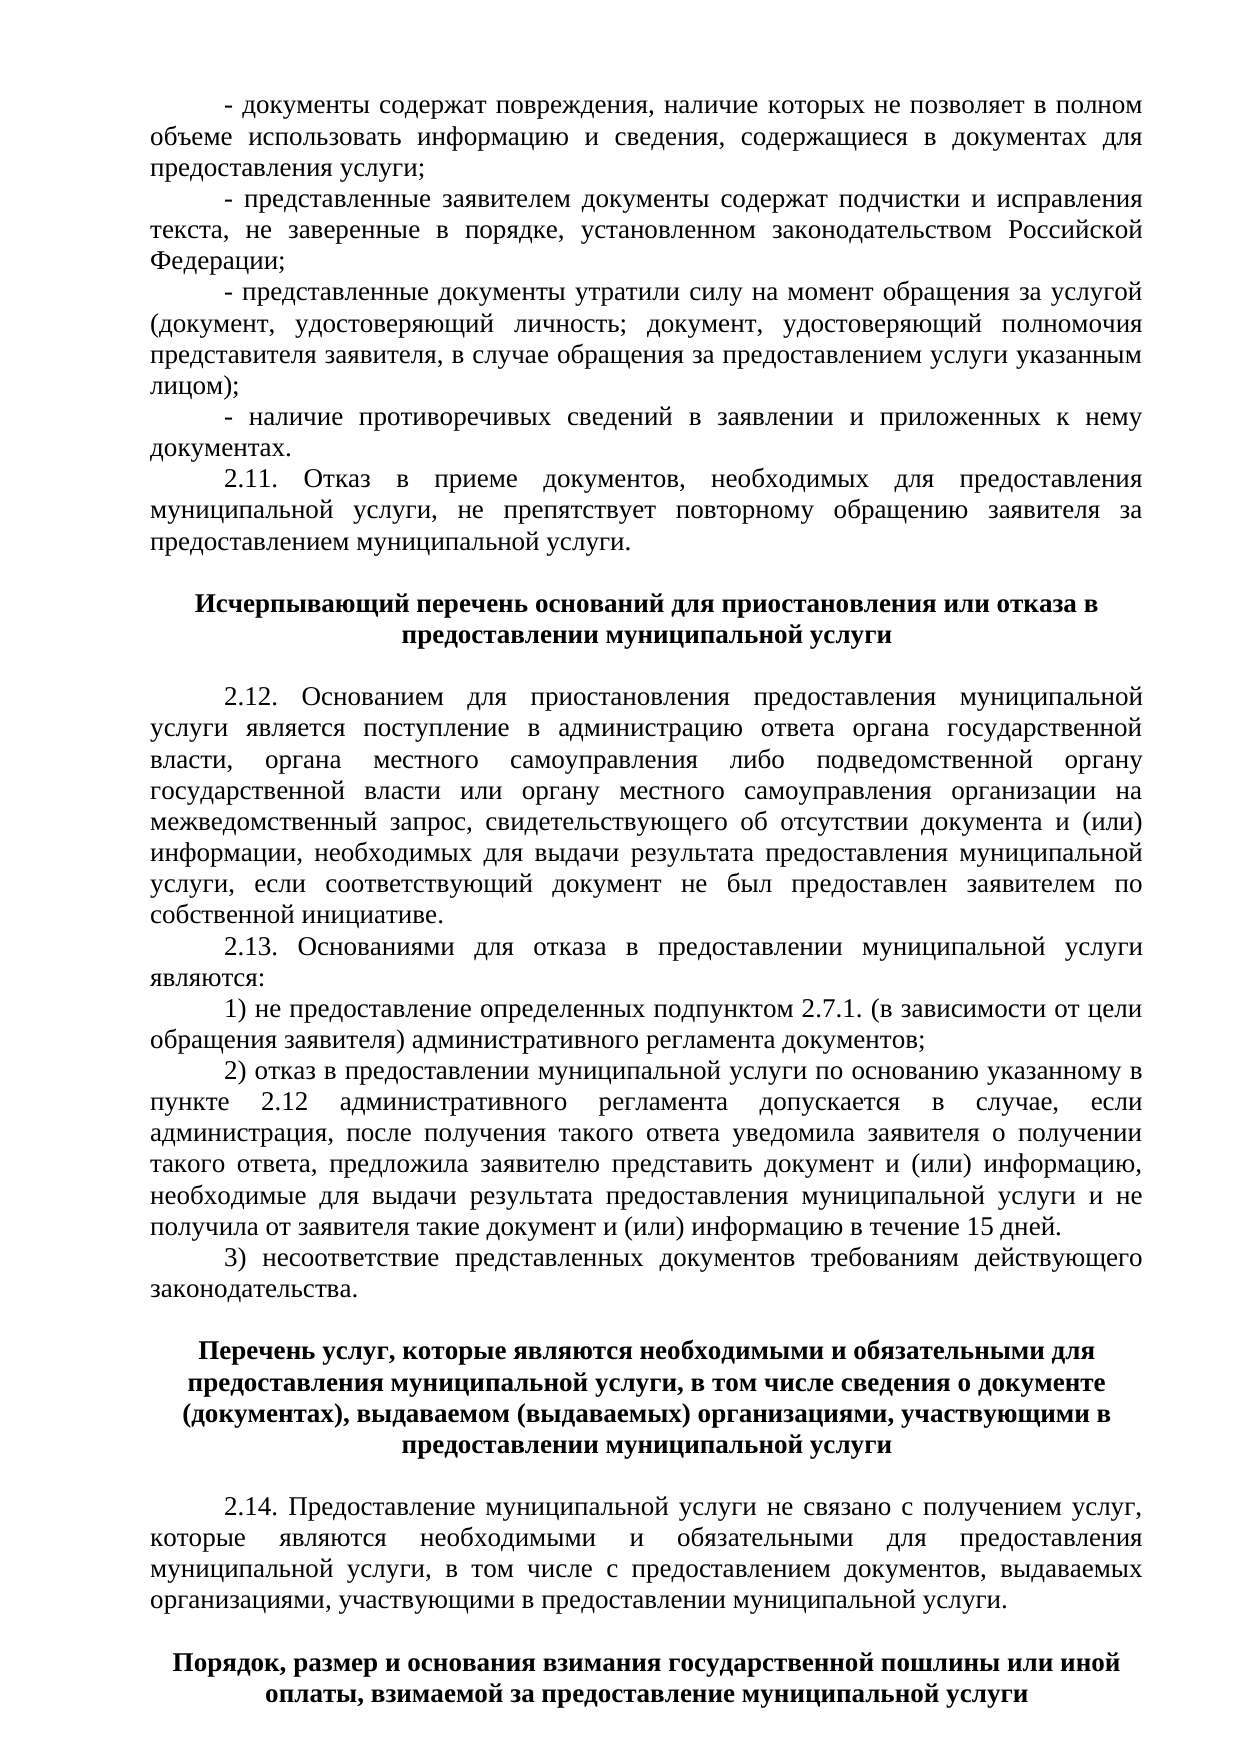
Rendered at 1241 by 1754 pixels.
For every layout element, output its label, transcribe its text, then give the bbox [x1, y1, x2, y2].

text - представленные заявителем документы содержат подчистки и исправления текста, не заверенные в порядке, установленном законодательством Российской Федерации; [150, 182, 1144, 276]
text Исчерпывающий перечень оснований для приостановления или отказа в предоставлении муниципальной услуги [150, 587, 1144, 649]
text 1) не предоставление определенных подпунктом 2.7.1. (в зависимости от цели обращения заявителя) административного регламента документов; [150, 992, 1144, 1054]
text 2) отказ в предоставлении муниципальной услуги по основанию указанному в пункте 2.12 административного регламента допускается в случае, если администрация, после получения такого ответа уведомила заявителя о получении такого ответа, предложила заявителю представить документ и (или) информацию, необходимые для выдачи результата предоставления муниципальной услуги и не получила от заявителя такие документ и (или) информацию в течение 15 дней. [150, 1054, 1144, 1241]
text - представленные документы утратили силу на момент обращения за услугой (документ, удостоверяющий личность; документ, удостоверяющий полномочия представителя заявителя, в случае обращения за предоставлением услуги указанным лицом); [150, 276, 1144, 400]
text 2.11. Отказ в приеме документов, необходимых для предоставления муниципальной услуги, не препятствует повторному обращению заявителя за предоставлением муниципальной услуги. [150, 462, 1144, 556]
text Порядок, размер и основания взимания государственной пошлины или иной оплаты, взимаемой за предоставление муниципальной услуги [150, 1646, 1144, 1708]
text 2.13. Основаниями для отказа в предоставлении муниципальной услуги являются: [150, 929, 1144, 992]
text - наличие противоречивых сведений в заявлении и приложенных к нему документах. [150, 400, 1144, 462]
text 2.12. Основанием для приостановления предоставления муниципальной услуги является поступление в администрацию ответа органа государственной власти, органа местного самоуправления либо подведомственной органу государственной власти или органу местного самоуправления организации на межведомственный запрос, свидетельствующего об отсутствии документа и (или) информации, необходимых для выдачи результата предоставления муниципальной услуги, если соответствующий документ не был предоставлен заявителем по собственной инициативе. [150, 680, 1144, 929]
text 3) несоответствие представленных документов требованиям действующего законодательства. [150, 1241, 1144, 1303]
text - документы содержат повреждения, наличие которых не позволяет в полном объеме использовать информацию и сведения, содержащиеся в документах для предоставления услуги; [150, 89, 1144, 182]
text Перечень услуг, которые являются необходимыми и обязательными для предоставления муниципальной услуги, в том числе сведения о документе (документах), выдаваемом (выдаваемых) организациями, участвующими в предоставлении муниципальной услуги [150, 1334, 1144, 1459]
text 2.14. Предоставление муниципальной услуги не связано с получением услуг, которые являются необходимыми и обязательными для предоставления муниципальной услуги, в том числе с предоставлением документов, выдаваемых организациями, участвующими в предоставлении муниципальной услуги. [150, 1490, 1144, 1615]
